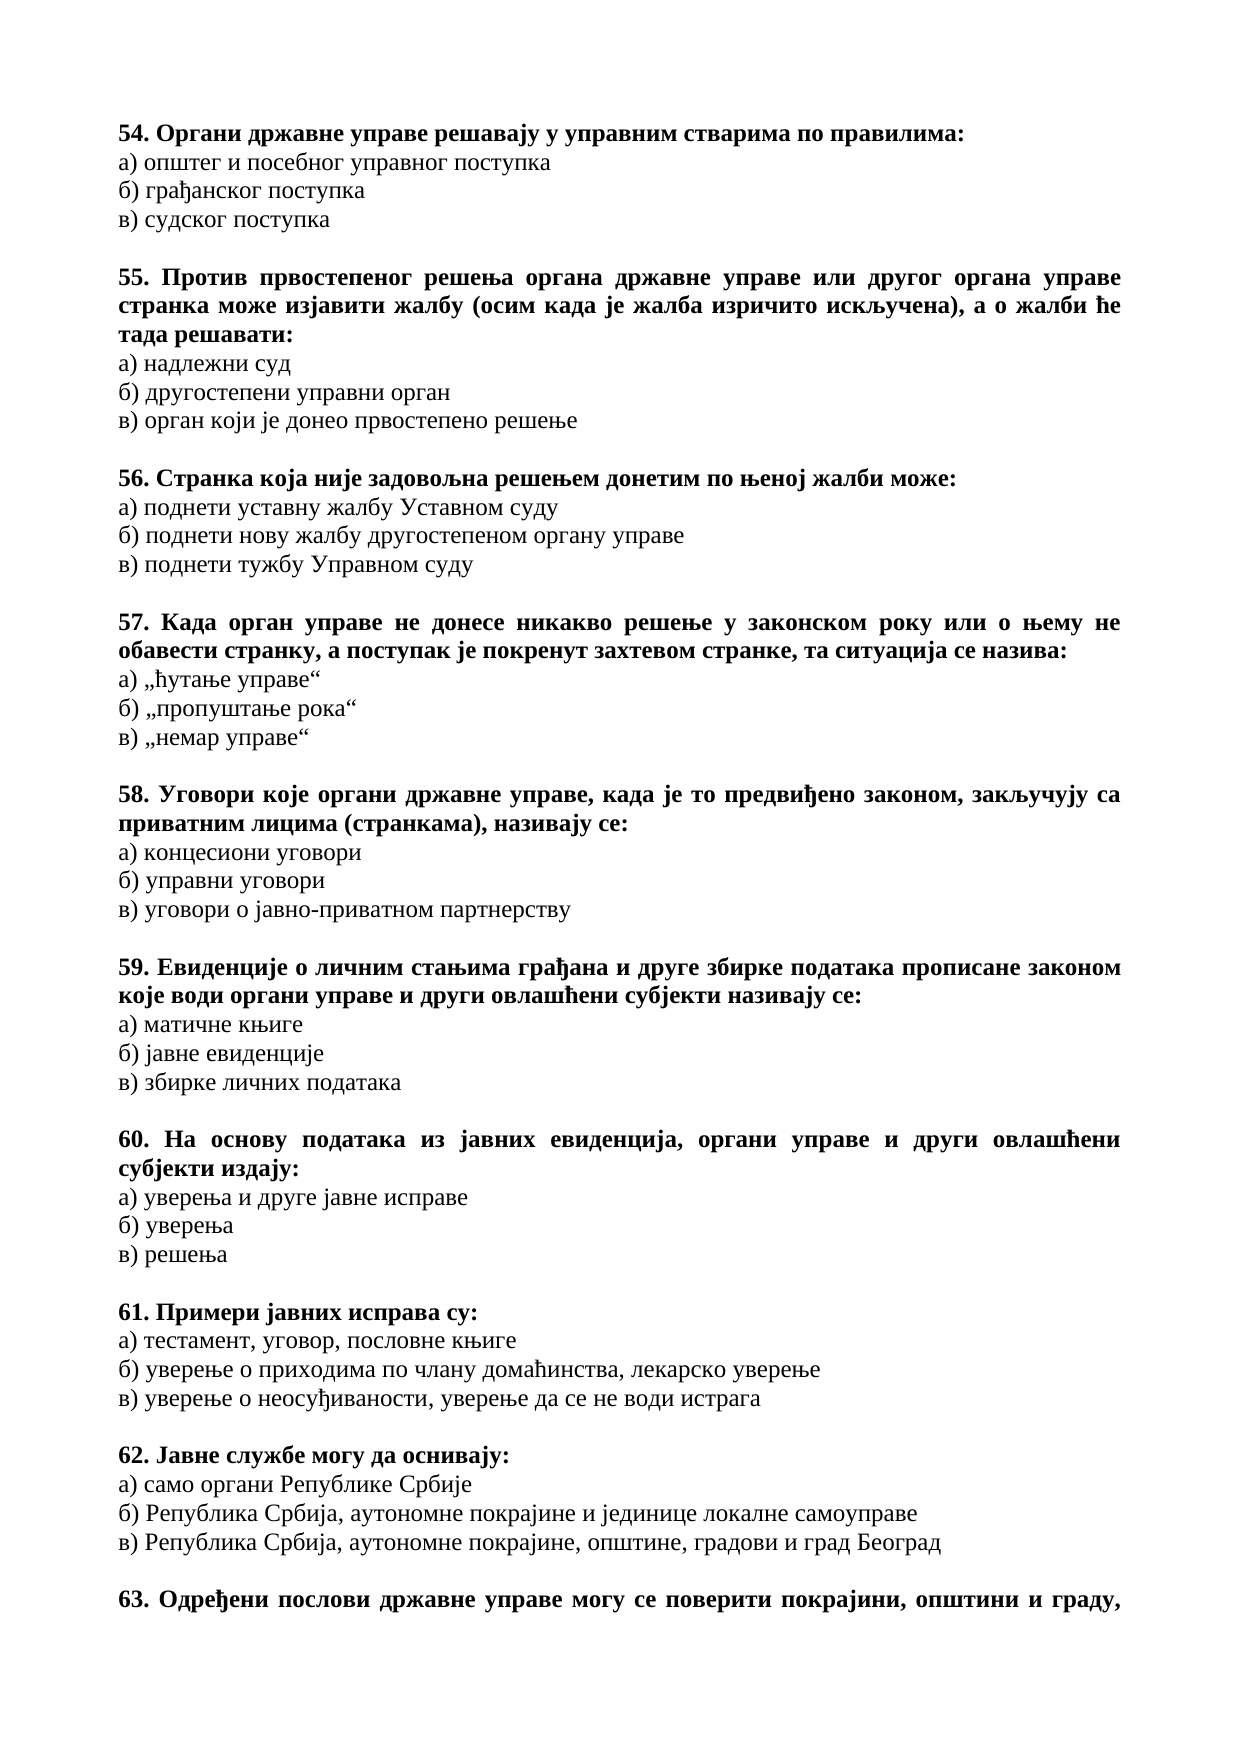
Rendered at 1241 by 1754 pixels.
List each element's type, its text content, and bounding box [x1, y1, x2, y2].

text 59. Евиденције о личним стањима грађана и друге збирке података прописане законом које води органи управе и други овлашћени субјекти називају се: [118, 952, 1122, 1009]
text 57. Када орган управе не донесе никакво решење у законском року или о њему не обавести странку, а поступак је покренут захтевом странке, та ситуација се назива: [118, 607, 1122, 664]
text а) надлежни суд [118, 348, 1122, 377]
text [118, 1584, 1122, 1613]
text в) поднети тужбу Управном суду [118, 549, 1122, 578]
text а) уверења и друге јавне исправе [118, 1182, 1122, 1211]
text в) уверење о неосуђиваности, уверење да се не води истрага [118, 1383, 1122, 1412]
text 55. Против првостепеног решења органа државне управе или другог органа управе странка може изјавити жалбу (осим када је жалба изричито искључена), а о жалби ће тада решавати: [118, 262, 1122, 348]
text а) „ћутање управе“ [118, 664, 1122, 693]
text 61. Примери јавних исправа су: [118, 1297, 1122, 1326]
text а) матичне књиге [118, 1009, 1122, 1038]
text б) Република Србија, аутономне покрајине и јединице локалне самоуправе [118, 1498, 1122, 1527]
text 54. Органи државне управе решавају у управним стварима по правилима: [118, 118, 1122, 147]
text а) тестамент, уговор, пословне књиге [118, 1326, 1122, 1354]
text а) концесиони уговори [118, 837, 1122, 866]
text 62. Јавне службе могу да оснивају: [118, 1441, 1122, 1469]
text в) збирке личних података [118, 1067, 1122, 1096]
text б) уверење о приходима по члану домаћинства, лекарско уверење [118, 1354, 1122, 1383]
text в) орган који је донео првостепено решење [118, 406, 1122, 434]
text б) другостепени управни орган [118, 377, 1122, 406]
text 60. На основу података из јавних евиденција, органи управе и други овлашћени субјекти издају: [118, 1124, 1122, 1182]
text б) уверења [118, 1211, 1122, 1239]
text а) само органи Републике Србије [118, 1469, 1122, 1498]
text в) решења [118, 1239, 1122, 1268]
text в) Република Србија, аутономне покрајине, општине, градови и град Београд [118, 1527, 1122, 1556]
text б) јавне евиденције [118, 1038, 1122, 1067]
text а) поднети уставну жалбу Уставном суду [118, 492, 1122, 521]
text а) општег и посебног управног поступка [118, 147, 1122, 176]
text в) судског поступка [118, 204, 1122, 233]
text б) управни уговори [118, 866, 1122, 894]
text б) поднети нову жалбу другостепеном органу управе [118, 521, 1122, 549]
text 56. Странка која није задовољна решењем донетим по њеној жалби може: [118, 463, 1122, 492]
text б) грађанског поступка [118, 176, 1122, 204]
text б) „пропуштање рока“ [118, 693, 1122, 722]
text в) уговори о јавно-приватном партнерству [118, 894, 1122, 923]
text 58. Уговори које органи државне управе, када је то предвиђено законом, закључују са приватним лицима (странкама), називају се: [118, 779, 1122, 837]
text в) „немар управе“ [118, 722, 1122, 751]
